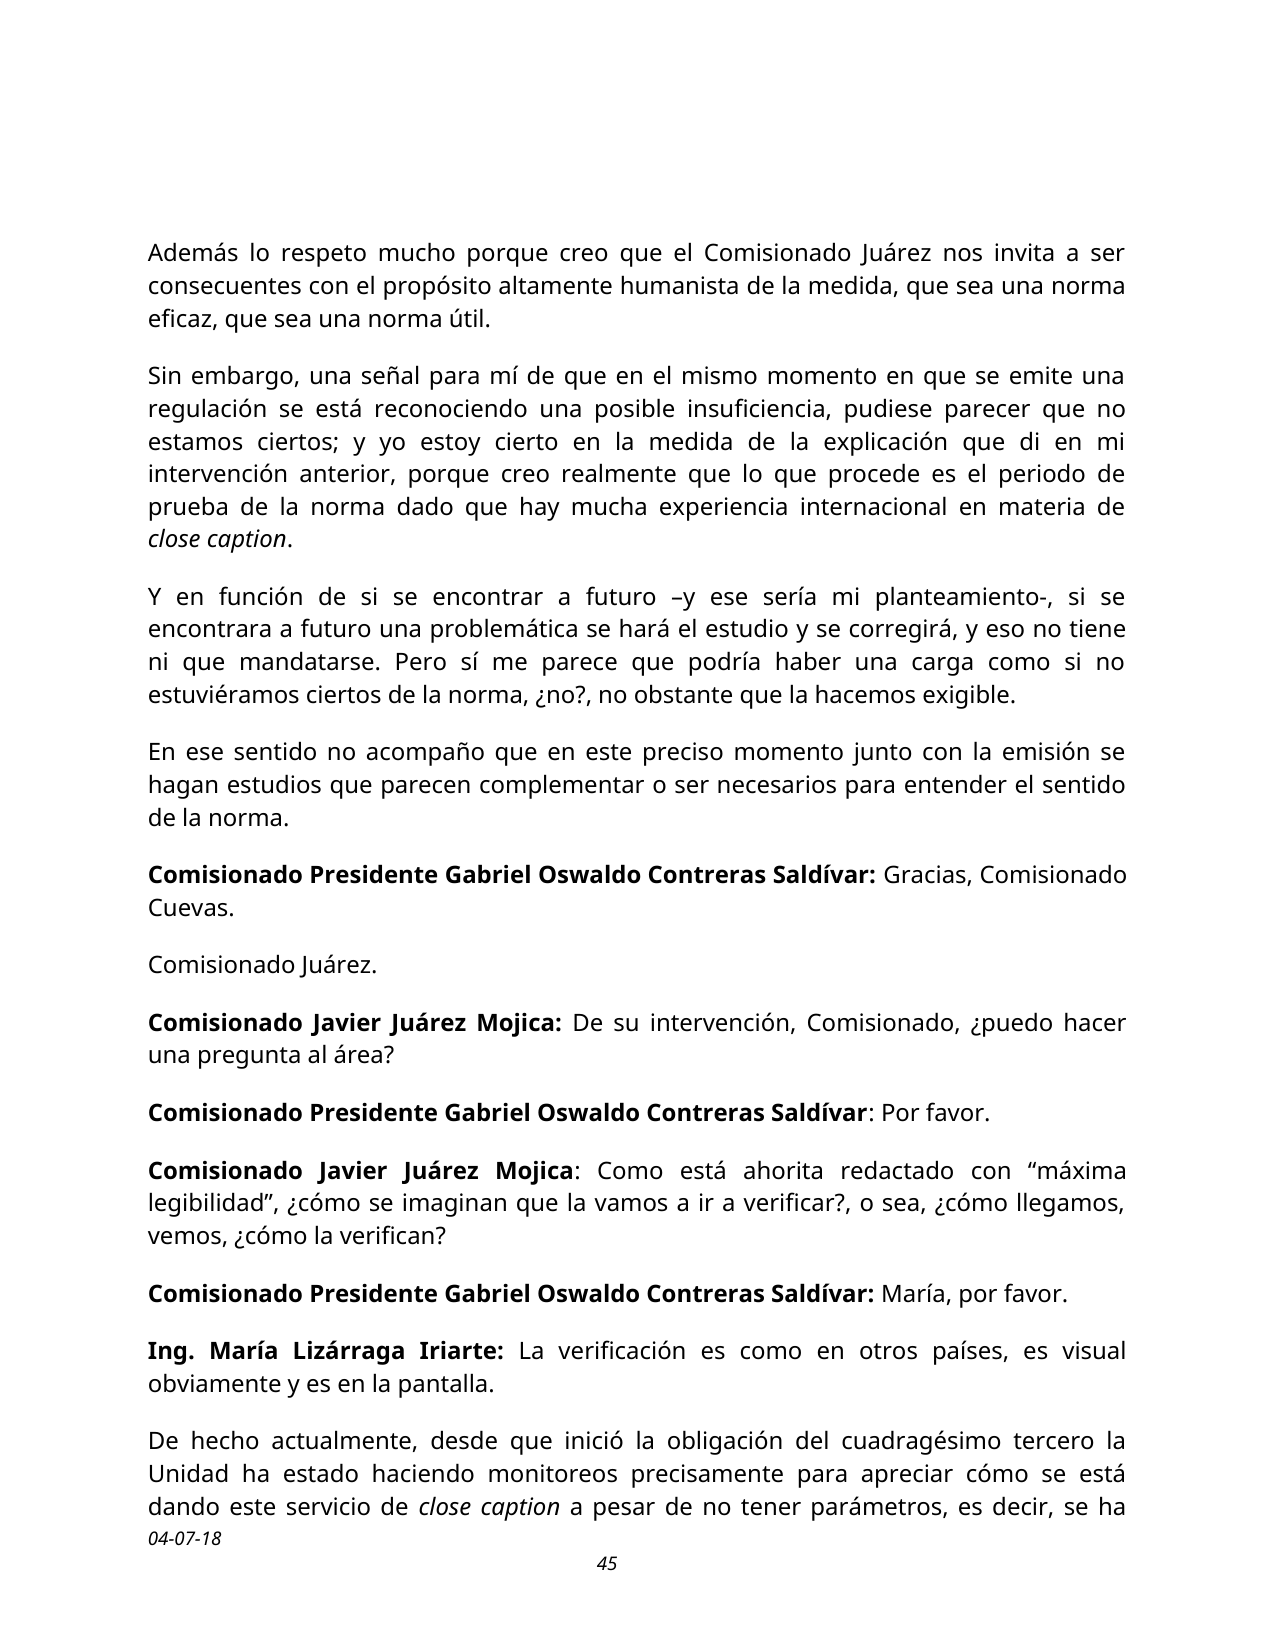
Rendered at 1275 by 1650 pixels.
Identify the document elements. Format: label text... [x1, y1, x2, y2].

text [148, 1424, 1127, 1522]
text Comisionado Javier Juárez Mojica: Como está ahorita redactado con “máxima legibilidad”, ¿cómo se imaginan que la vamos a ir a verificar?, o sea, ¿cómo llegamos, vemos, ¿cómo la verifican? [148, 1153, 1127, 1251]
text Comisionado Presidente Gabriel Oswaldo Contreras Saldívar: María, por favor. [148, 1276, 1127, 1309]
text Además lo respeto mucho porque creo que el Comisionado Juárez nos invita a ser consecuentes con el propósito altamente humanista de la medida, que sea una norma eficaz, que sea una norma útil. [148, 236, 1127, 334]
text Comisionado Javier Juárez Mojica: De su intervención, Comisionado, ¿puedo hacer una pregunta al área? [148, 1006, 1127, 1071]
text Comisionado Presidente Gabriel Oswaldo Contreras Saldívar: Gracias, Comisionado Cuevas. [148, 858, 1127, 923]
text Sin embargo, una señal para mí de que en el mismo momento en que se emite una regulación se está reconociendo una posible insuficiencia, pudiese parecer que no estamos ciertos; y yo estoy cierto en la medida de la explicación que di en mi intervención anterior, porque creo realmente que lo que procede es el periodo de prueba de la norma dado que hay mucha experiencia internacional en materia de close caption. [148, 359, 1127, 555]
text En ese sentido no acompaño que en este preciso momento junto con la emisión se hagan estudios que parecen complementar o ser necesarios para entender el sentido de la norma. [148, 735, 1127, 833]
text Y en función de si se encontrar a futuro –y ese sería mi planteamiento-, si se encontrara a futuro una problemática se hará el estudio y se corregirá, y eso no tiene ni que mandatarse. Pero sí me parece que podría haber una carga como si no estuviéramos ciertos de la norma, ¿no?, no obstante que la hacemos exigible. [148, 580, 1127, 710]
text Ing. María Lizárraga Iriarte: La verificación es como en otros países, es visual obviamente y es en la pantalla. [148, 1334, 1127, 1399]
text Comisionado Juárez. [148, 948, 1127, 981]
text Comisionado Presidente Gabriel Oswaldo Contreras Saldívar: Por favor. [148, 1096, 1127, 1128]
